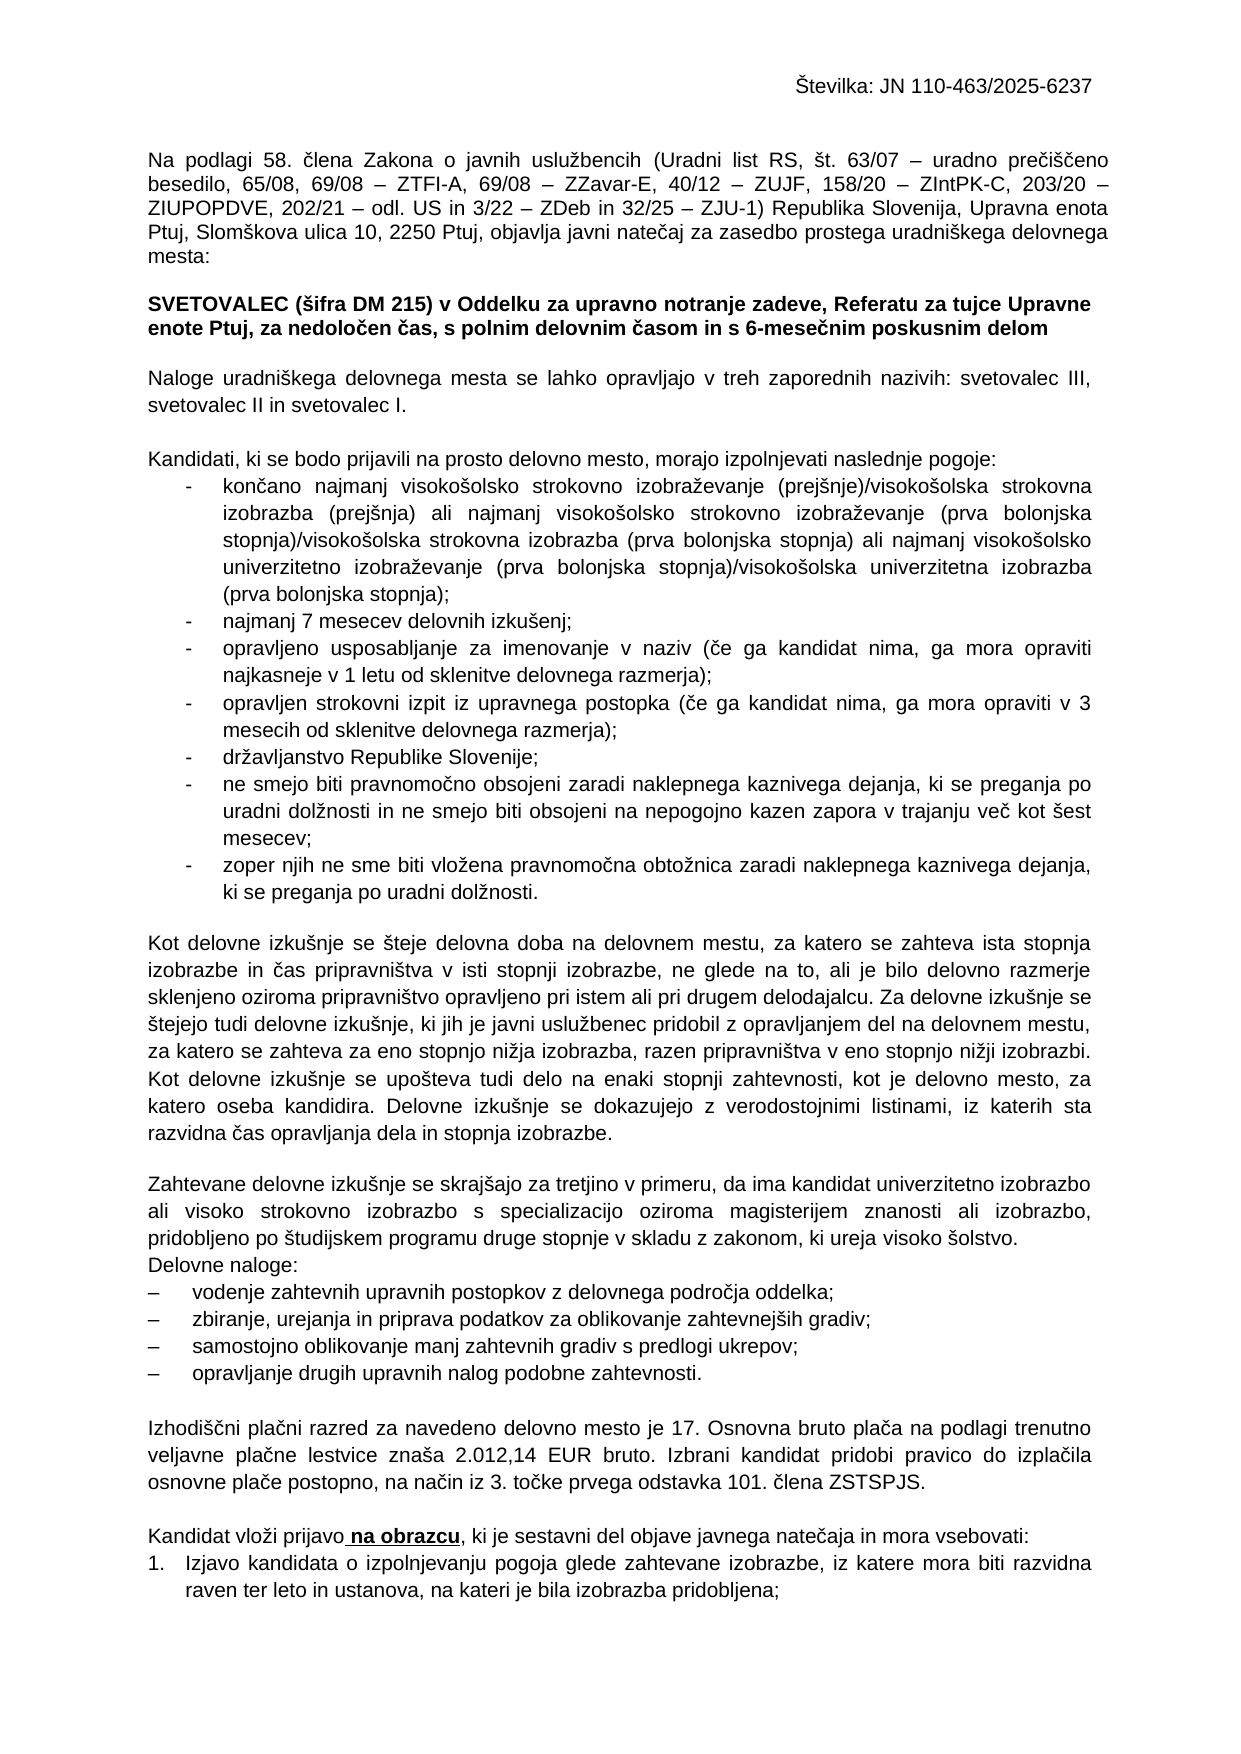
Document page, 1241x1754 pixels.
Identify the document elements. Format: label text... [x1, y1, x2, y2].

text Zahtevane delovne izkušnje se skrajšajo za tretjino v primeru, da ima kandidat univerzitetno izobrazbo ali visoko strokovno izobrazbo s specializacijo oziroma magisterijem znanosti ali izobrazbo, pridobljeno po študijskem programu druge stopnje v skladu z zakonom, ki ureja visoko šolstvo. [148, 1169, 1093, 1251]
list vodenje zahtevnih upravnih postopkov z delovnega področja oddelka; [148, 1278, 1093, 1305]
list končano najmanj visokošolsko strokovno izobraževanje (prejšnje)/visokošolska strokovna izobrazba (prejšnja) ali najmanj visokošolsko strokovno izobraževanje (prva bolonjska stopnja)/visokošolska strokovna izobrazba (prva bolonjska stopnja) ali najmanj visokošolsko univerzitetno izobraževanje (prva bolonjska stopnja)/visokošolska univerzitetna izobrazba (prva bolonjska stopnja); [185, 472, 1093, 607]
list opravljeno usposabljanje za imenovanje v naziv (če ga kandidat nima, ga mora opraviti najkasneje v 1 letu od sklenitve delovnega razmerja); [185, 634, 1093, 688]
list samostojno oblikovanje manj zahtevnih gradiv s predlogi ukrepov; [148, 1332, 1093, 1359]
text Kot delovne izkušnje se šteje delovna doba na delovnem mestu, za katero se zahteva ista stopnja izobrazbe in čas pripravništva v isti stopnji izobrazbe, ne glede na to, ali je bilo delovno razmerje sklenjeno oziroma pripravništvo opravljeno pri istem ali pri drugem delodajalcu. Za delovne izkušnje se štejejo tudi delovne izkušnje, ki jih je javni uslužbenec pridobil z opravljanjem del na delovnem mestu, za katero se zahteva za eno stopnjo nižja izobrazba, razen pripravništva v eno stopnjo nižji izobrazbi. Kot delovne izkušnje se upošteva tudi delo na enaki stopnji zahtevnosti, kot je delovno mesto, za katero oseba kandidira. Delovne izkušnje se dokazujejo z verodostojnimi listinami, iz katerih sta razvidna čas opravljanja dela in stopnja izobrazbe. [148, 929, 1093, 1146]
list zoper njih ne sme biti vložena pravnomočna obtožnica zaradi naklepnega kaznivega dejanja, ki se preganja po uradni dolžnosti. [185, 851, 1093, 905]
text Delovne naloge: [148, 1251, 1093, 1278]
list ne smejo biti pravnomočno obsojeni zaradi naklepnega kaznivega dejanja, ki se preganja po uradni dolžnosti in ne smejo biti obsojeni na nepogojno kazen zapora v trajanju več kot šest mesecev; [185, 769, 1093, 851]
list najmanj 7 mesecev delovnih izkušenj; [185, 607, 1093, 634]
text Izhodiščni plačni razred za navedeno delovno mesto je 17. Osnovna bruto plača na podlagi trenutno veljavne plačne lestvice znaša 2.012,14 EUR bruto. Izbrani kandidat pridobi pravico do izplačila osnovne plače postopno, na način iz 3. točke prvega odstavka 101. člena ZSTSPJS. [148, 1413, 1093, 1494]
list Izjavo kandidata o izpolnjevanju pogoja glede zahtevane izobrazbe, iz katere mora biti razvidna raven ter leto in ustanova, na kateri je bila izobrazba pridobljena; [148, 1549, 1093, 1603]
list državljanstvo Republike Slovenije; [185, 742, 1093, 769]
list zbiranje, urejanja in priprava podatkov za oblikovanje zahtevnejših gradiv; [148, 1305, 1093, 1332]
list opravljanje drugih upravnih nalog podobne zahtevnosti. [148, 1359, 1093, 1386]
text Naloge uradniškega delovnega mesta se lahko opravljajo v treh zaporednih nazivih: svetovalec III, svetovalec II in svetovalec I. [148, 363, 1093, 417]
text SVETOVALEC (šifra DM 215) v Oddelku za upravno notranje zadeve, Referatu za tujce Upravne enote Ptuj, za nedoločen čas, s polnim delovnim časom in s 6-mesečnim poskusnim delom [148, 291, 1093, 339]
text Kandidat vloži prijavo na obrazcu, ki je sestavni del objave javnega natečaja in mora vsebovati: [148, 1522, 1093, 1549]
text Na podlagi 58. člena Zakona o javnih uslužbencih (Uradni list RS, št. 63/07 – uradno prečiščeno besedilo, 65/08, 69/08 – ZTFI-A, 69/08 – ZZavar-E, 40/12 – ZUJF, 158/20 – ZIntPK-C, 203/20 – ZIUPOPDVE, 202/21 – odl. US in 3/22 – ZDeb in 32/25 – ZJU-1) Republika Slovenija, Upravna enota Ptuj, Slomškova ulica 10, 2250 Ptuj, objavlja javni natečaj za zasedbo prostega uradniškega delovnega mesta: [148, 148, 1110, 267]
list opravljen strokovni izpit iz upravnega postopka (če ga kandidat nima, ga mora opraviti v 3 mesecih od sklenitve delovnega razmerja); [185, 688, 1093, 742]
text Kandidati, ki se bodo prijavili na prosto delovno mesto, morajo izpolnjevati naslednje pogoje: [148, 444, 1093, 472]
